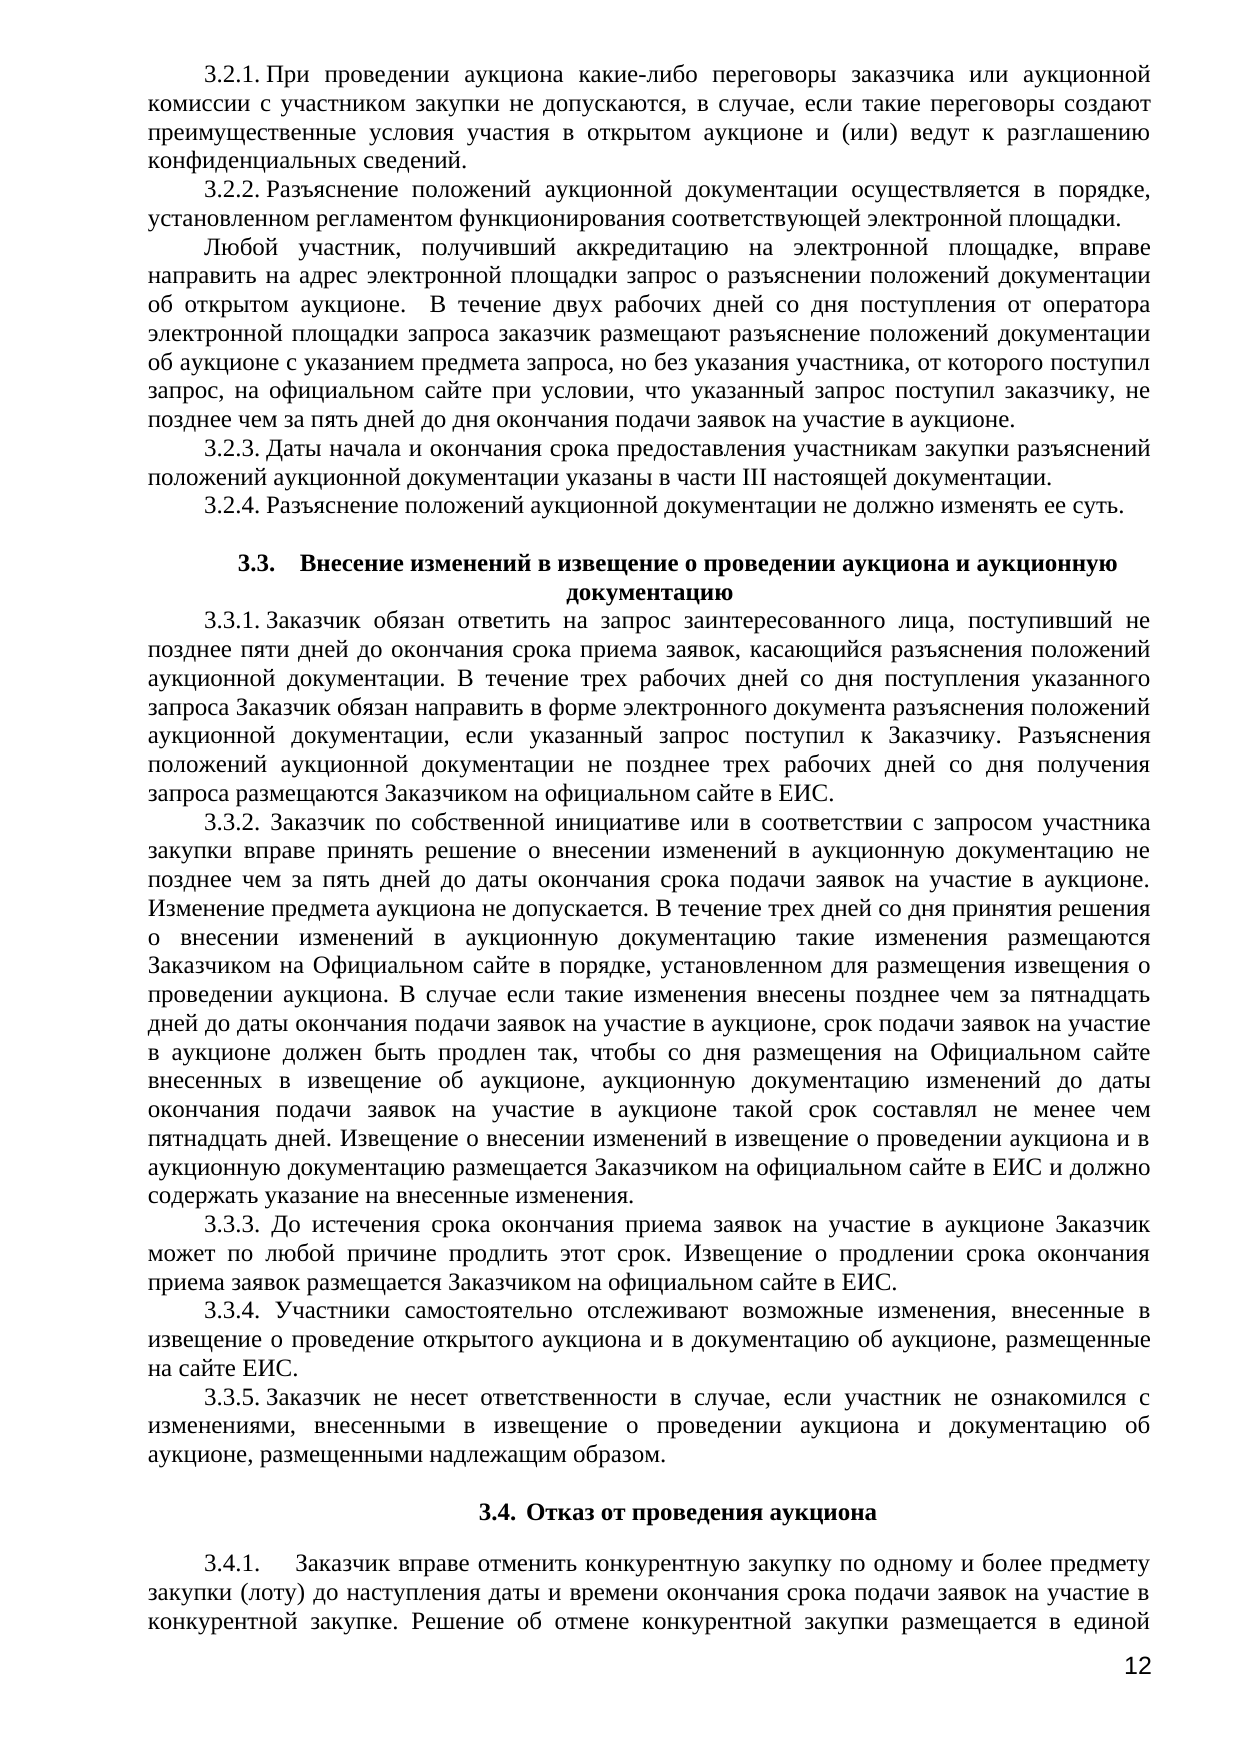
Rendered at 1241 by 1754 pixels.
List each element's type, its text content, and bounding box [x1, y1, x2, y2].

text 3.3.5. Заказчик не несет ответственности в случае, если участник не ознакомился с изменениями, внесенными в извещение о проведении аукциона и документацию об аукционе, размещенными надлежащим образом. [148, 1382, 1152, 1468]
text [148, 1548, 1152, 1634]
text 3.3.1. Заказчик обязан ответить на запрос заинтересованного лица, поступивший не позднее пяти дней до окончания срока приема заявок, касающийся разъяснения положений аукционной документации. В течение трех рабочих дней со дня поступления указанного запроса Заказчик обязан направить в форме электронного документа разъяснения положений аукционной документации, если указанный запрос поступил к Заказчику. Разъяснения положений аукционной документации не позднее трех рабочих дней со дня получения запроса размещаются Заказчиком на официальном сайте в ЕИС. [148, 605, 1152, 807]
text 3.3.3. До истечения срока окончания приема заявок на участие в аукционе Заказчик может по любой причине продлить этот срок. Извещение о продлении срока окончания приема заявок размещается Заказчиком на официальном сайте в ЕИС. [148, 1209, 1152, 1295]
text 3.3.2. Заказчик по собственной инициативе или в соответствии с запросом участника закупки вправе принять решение о внесении изменений в аукционную документацию не позднее чем за пять дней до даты окончания срока подачи заявок на участие в аукционе. Изменение предмета аукциона не допускается. В течение трех дней со дня принятия решения о внесении изменений в аукционную документацию такие изменения размещаются Заказчиком на Официальном сайте в порядке, установленном для размещения извещения о проведении аукциона. В случае если такие изменения внесены позднее чем за пятнадцать дней до даты окончания подачи заявок на участие в аукционе, срок подачи заявок на участие в аукционе должен быть продлен так, чтобы со дня размещения на Официальном сайте внесенных в извещение об аукционе, аукционную документацию изменений до даты окончания подачи заявок на участие в аукционе такой срок составлял не менее чем пятнадцать дней. Извещение о внесении изменений в извещение о проведении аукциона и в аукционную документацию размещается Заказчиком на официальном сайте в ЕИС и должно содержать указание на внесенные изменения. [148, 807, 1152, 1209]
text 3.4. Отказ от проведения аукциона [148, 1497, 1152, 1525]
text 3.2.3. Даты начала и окончания срока предоставления участникам закупки разъяснений положений аукционной документации указаны в части III настоящей документации. [148, 433, 1152, 490]
text 3.3.4. Участники самостоятельно отслеживают возможные изменения, внесенные в извещение о проведение открытого аукциона и в документацию об аукционе, размещенные на сайте ЕИС. [148, 1295, 1152, 1382]
text 3.3. Внесение изменений в извещение о проведении аукциона и аукционную документацию [148, 548, 1152, 605]
text 3.2.2. Разъяснение положений аукционной документации осуществляется в порядке, установленном регламентом функционирования соответствующей электронной площадки. [148, 174, 1152, 232]
text 3.2.1. При проведении аукциона какие-либо переговоры заказчика или аукционной комиссии с участником закупки не допускаются, в случае, если такие переговоры создают преимущественные условия участия в открытом аукционе и (или) ведут к разглашению конфиденциальных сведений. [148, 59, 1152, 174]
text Любой участник, получивший аккредитацию на электронной площадке, вправе направить на адрес электронной площадки запрос о разъяснении положений документации об открытом аукционе. В течение двух рабочих дней со дня поступления от оператора электронной площадки запроса заказчик размещают разъяснение положений документации об аукционе с указанием предмета запроса, но без указания участника, от которого поступил запрос, на официальном сайте при условии, что указанный запрос поступил заказчику, не позднее чем за пять дней до дня окончания подачи заявок на участие в аукционе. [148, 232, 1152, 433]
text 3.2.4. Разъяснение положений аукционной документации не должно изменять ее суть. [148, 490, 1152, 519]
